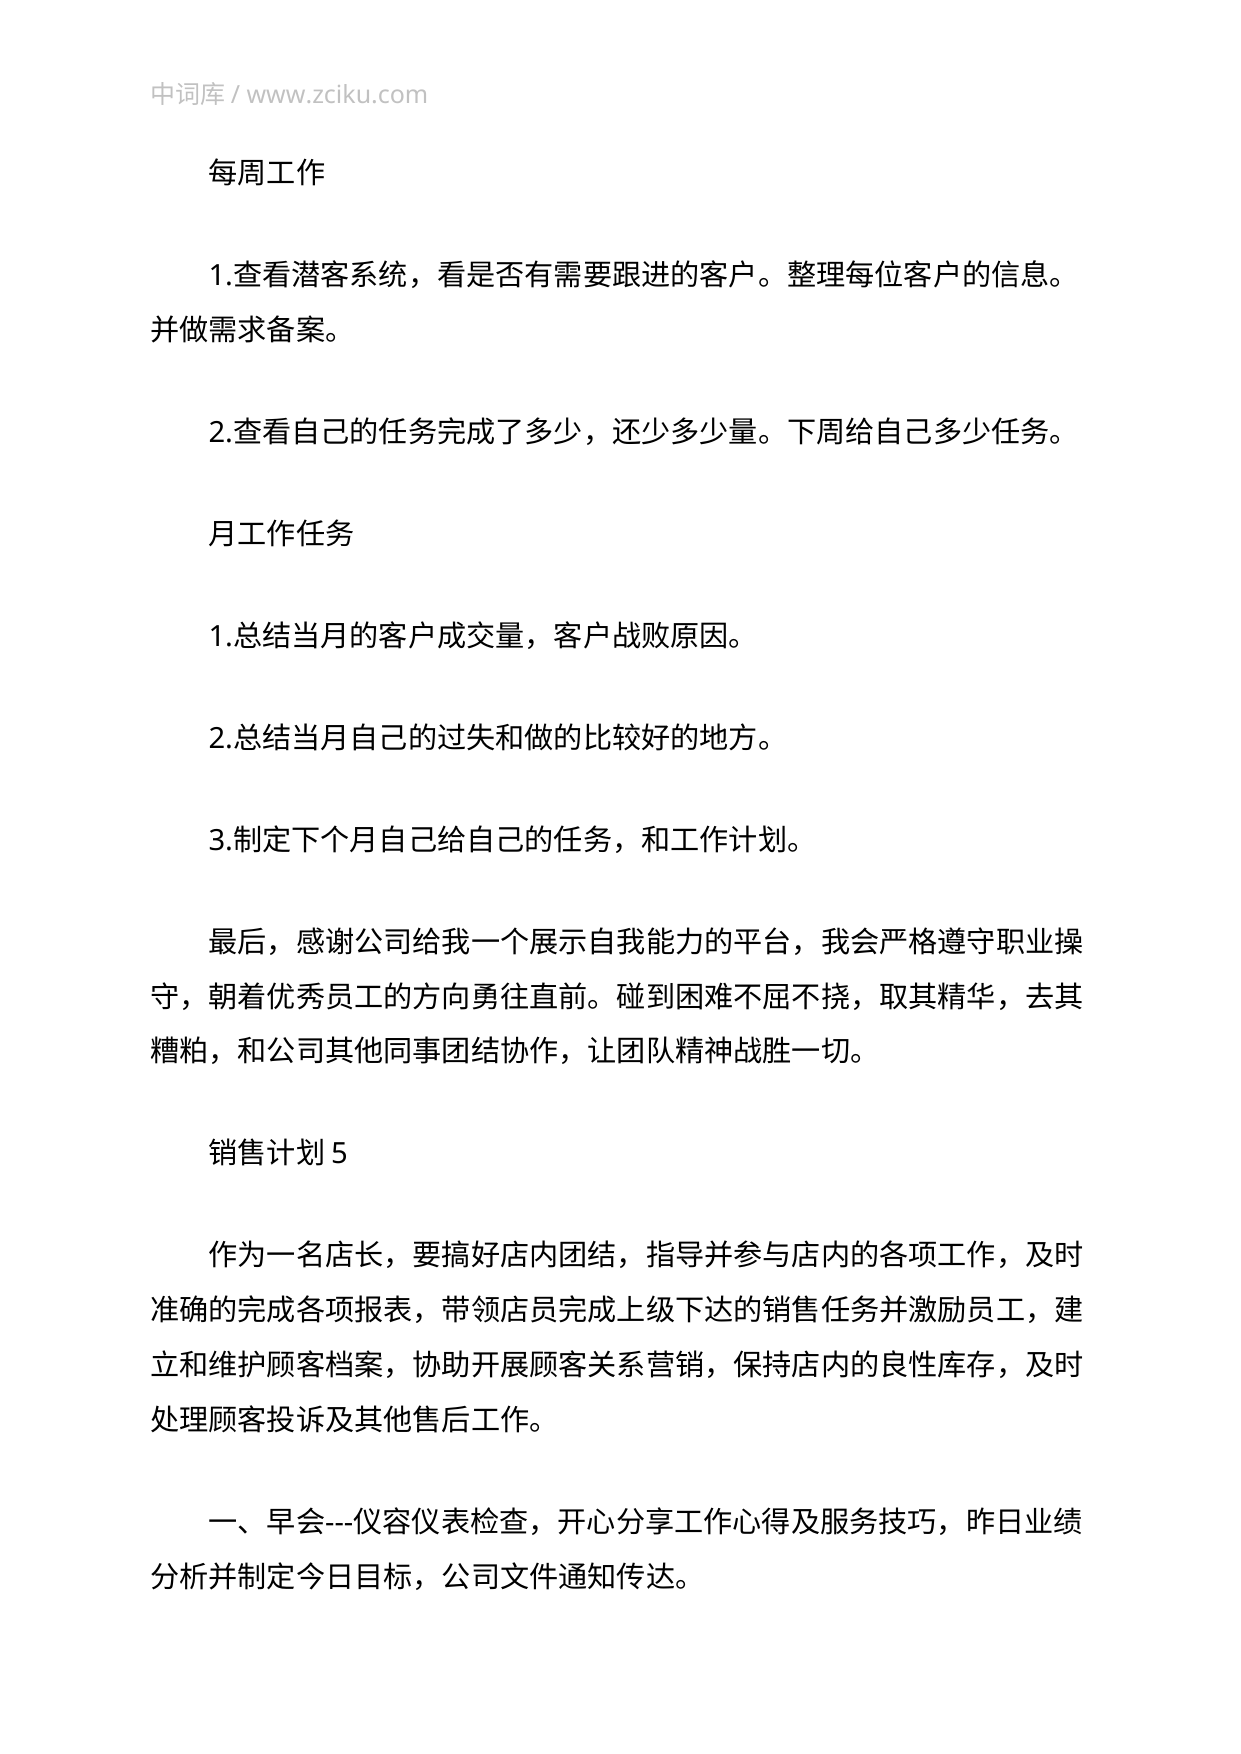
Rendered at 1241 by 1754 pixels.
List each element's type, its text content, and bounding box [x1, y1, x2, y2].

text 销售计划5 [150, 1130, 1090, 1172]
text 作为一名店长，要搞好店内团结，指导并参与店内的各项工作，及时准确的完成各项报表，带领店员完成上级下达的销售任务并激励员工，建立和维护顾客档案，协助开展顾客关系营销，保持店内的良性库存，及时处理顾客投诉及其他售后工作。 [150, 1232, 1090, 1439]
text 1.总结当月的客户成交量，客户战败原因。 [150, 612, 1090, 655]
text 最后，感谢公司给我一个展示自我能力的平台，我会严格遵守职业操守，朝着优秀员工的方向勇往直前。碰到困难不屈不挠，取其精华，去其糟粕，和公司其他同事团结协作，让团队精神战胜一切。 [150, 918, 1090, 1070]
text 2.查看自己的任务完成了多少，还少多少量。下周给自己多少任务。 [150, 408, 1090, 451]
text 月工作任务 [150, 511, 1090, 553]
text 一、早会---仪容仪表检查，开心分享工作心得及服务技巧，昨日业绩分析并制定今日目标，公司文件通知传达。 [150, 1498, 1090, 1596]
text 3.制定下个月自己给自己的任务，和工作计划。 [150, 816, 1090, 859]
text 1.查看潜客系统，看是否有需要跟进的客户。整理每位客户的信息。并做需求备案。 [150, 252, 1090, 349]
text 每周工作 [150, 150, 1090, 192]
text 2.总结当月自己的过失和做的比较好的地方。 [150, 714, 1090, 757]
